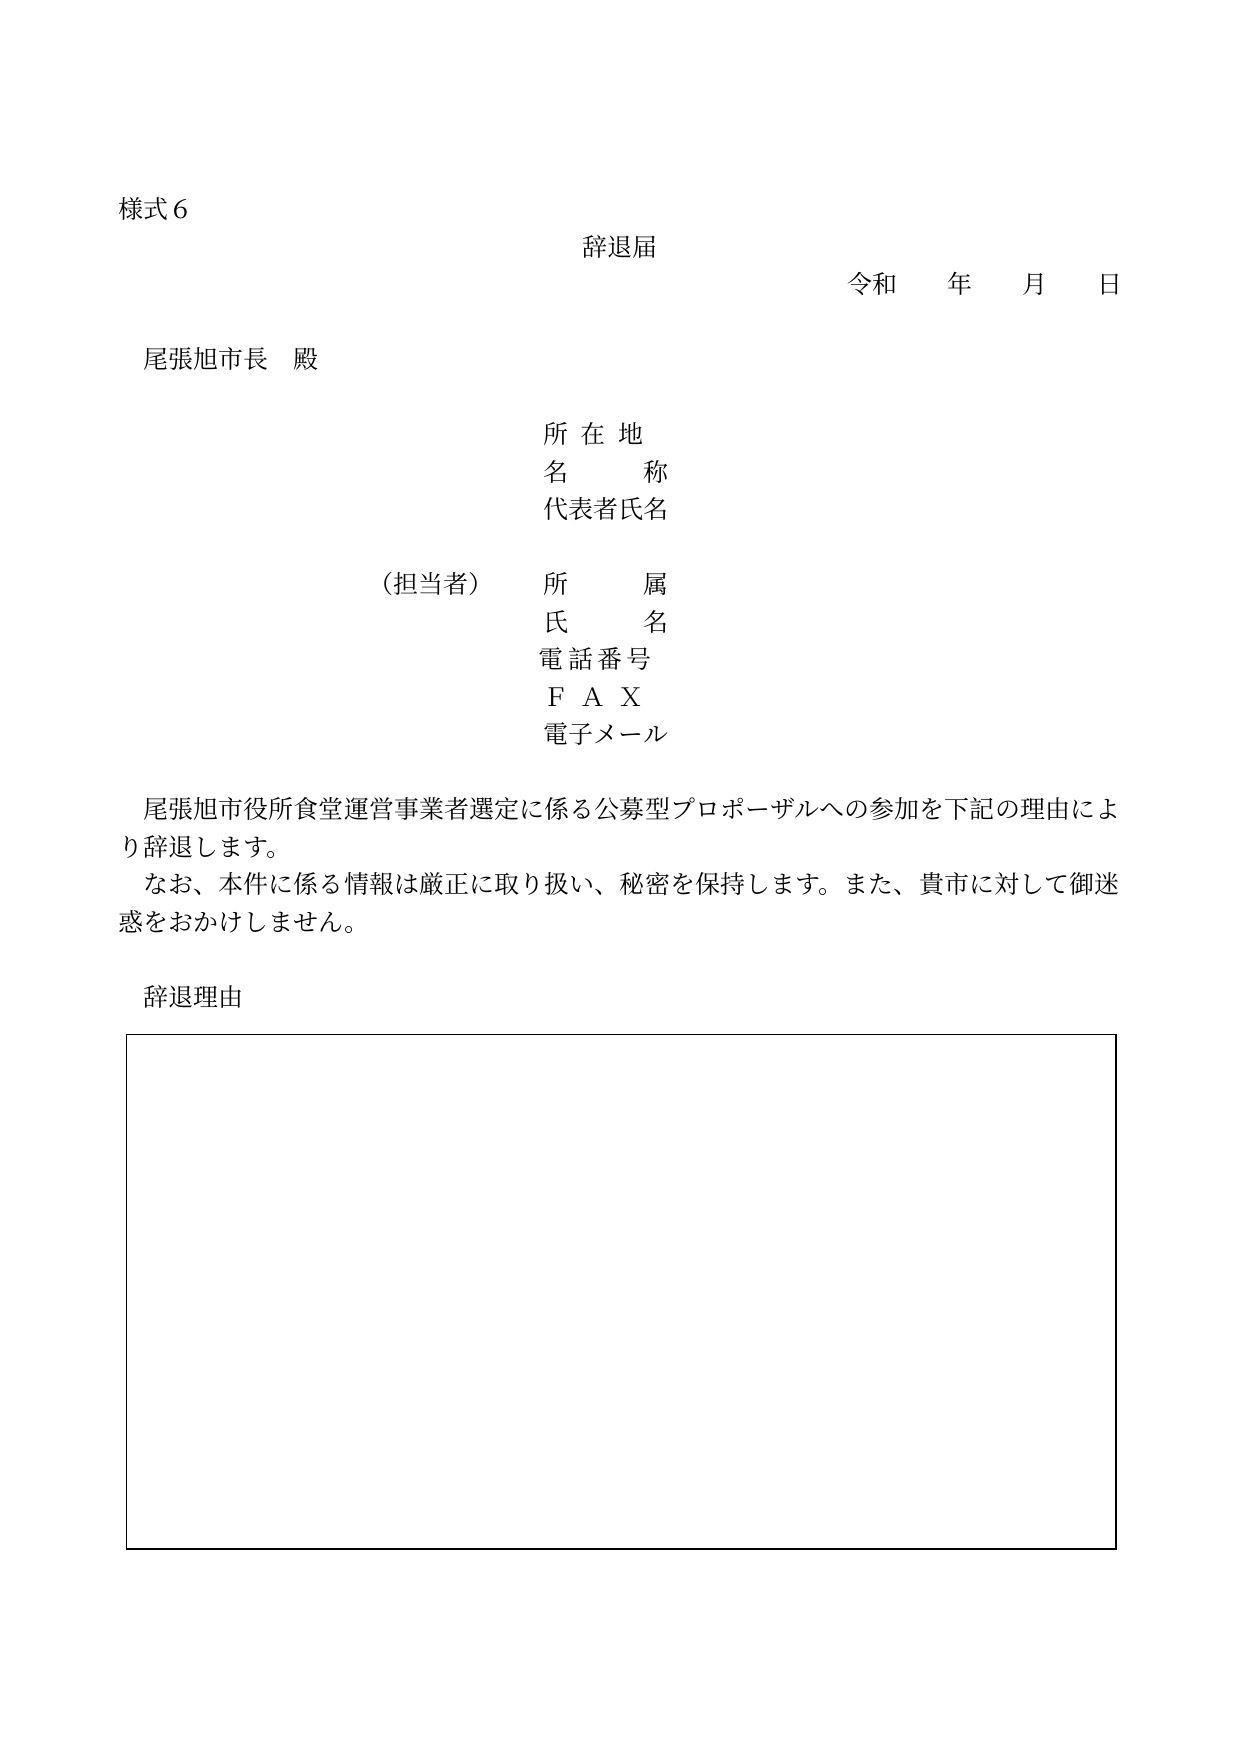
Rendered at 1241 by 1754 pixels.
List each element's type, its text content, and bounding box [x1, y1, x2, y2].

text 様式６ [118, 189, 1122, 227]
text 辞退理由 [118, 977, 1122, 1014]
text 辞退届 [118, 227, 1122, 264]
text 尾張旭市役所食堂運営事業者選定に係る公募型プロポーザルへの参加を下記の理由により辞退します。 [118, 789, 1122, 864]
text 尾張旭市長 殿 [118, 339, 1122, 377]
text 電子メール [118, 714, 1122, 752]
text 所在地 [118, 414, 1122, 452]
text 代表者氏名 [118, 489, 1122, 527]
text （担当者） 所 属 [118, 564, 1122, 602]
text 名 称 [118, 452, 1122, 489]
text 令和 年 月 日 [118, 264, 1122, 302]
text 電話番号 [118, 639, 1122, 677]
text 氏 名 [118, 602, 1122, 639]
text なお、本件に係る情報は厳正に取り扱い、秘密を保持します。また、貴市に対して御迷惑をおかけしません。 [118, 864, 1122, 939]
text ＦＡＸ [118, 677, 1122, 714]
